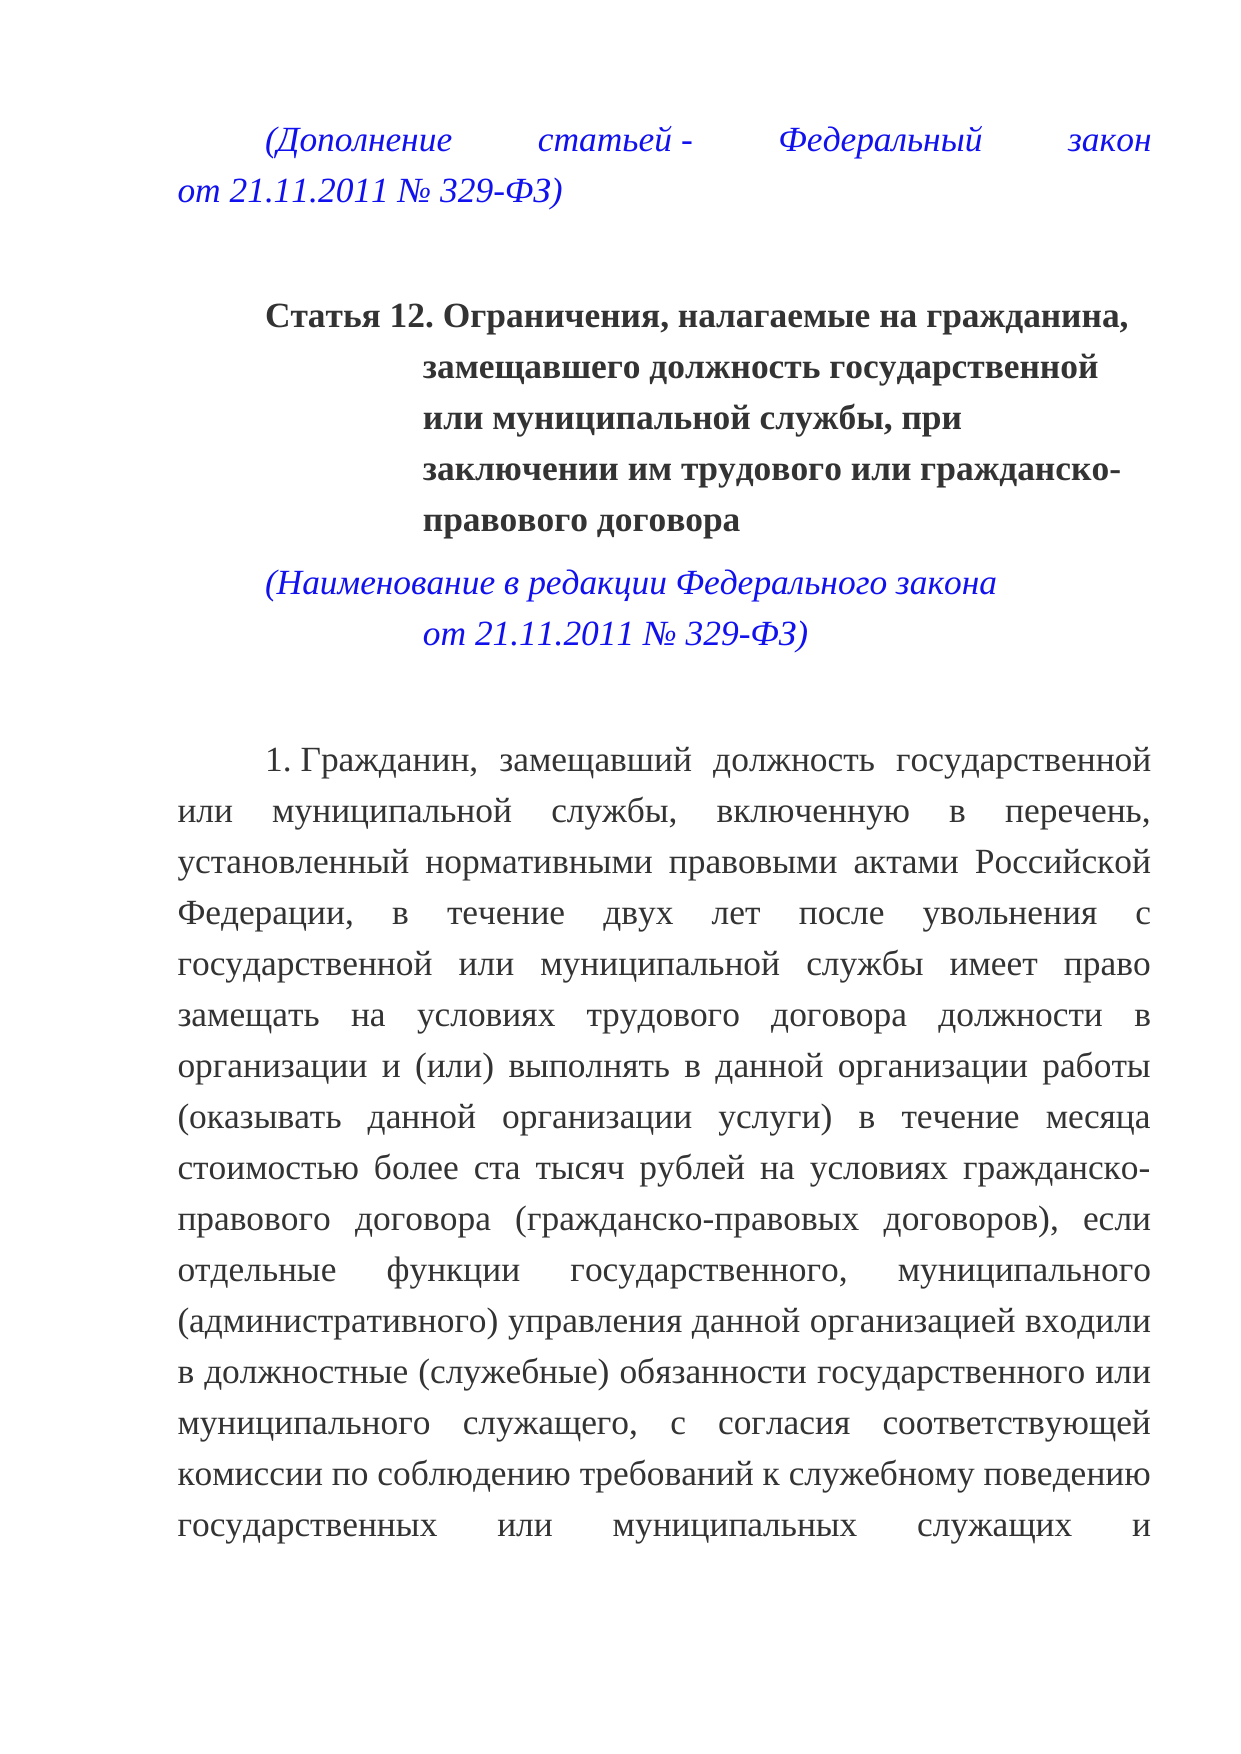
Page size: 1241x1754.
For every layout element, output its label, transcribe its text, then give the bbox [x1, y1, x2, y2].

text (Наименование в редакции Федерального закона от 21.11.2011 № 329-ФЗ) [265, 561, 1152, 653]
text (Дополнение статьей - Федеральный закон от 21.11.2011 № 329-ФЗ) [177, 118, 1152, 210]
text Статья 12. Ограничения, налагаемые на гражданина, замещавшего должность государственной или муниципальной службы, при заключении им трудового или гражданско-правового договора [265, 294, 1152, 539]
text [177, 738, 1152, 1544]
